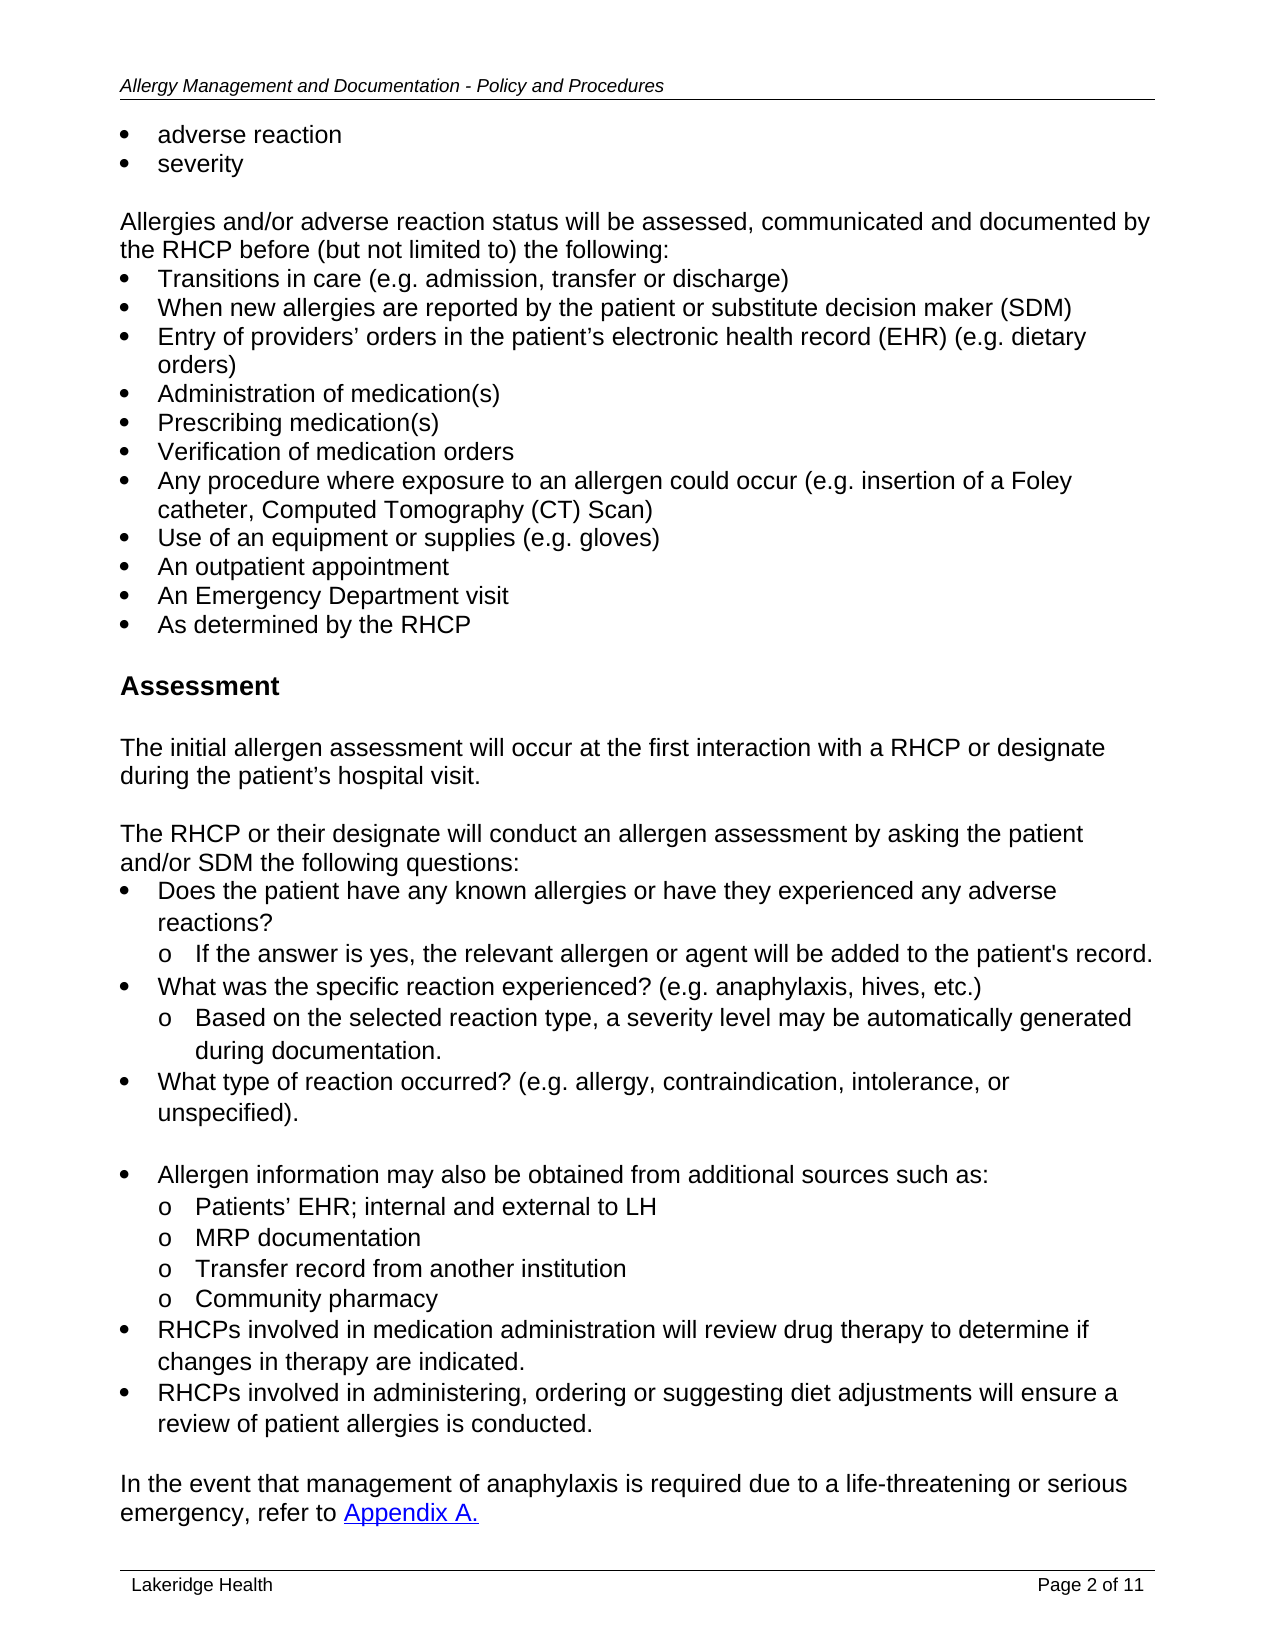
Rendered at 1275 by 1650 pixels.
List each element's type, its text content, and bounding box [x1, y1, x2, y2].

text The RHCP or their designate will conduct an allergen assessment by asking the patient and/or SDM the following questions: [120, 819, 1155, 876]
list An outpatient appointment [120, 552, 1155, 581]
list Community pharmacy [157, 1284, 1170, 1315]
list What type of reaction occurred? (e.g. allergy, contraindication, intolerance, or unspecified). [120, 1067, 1155, 1127]
list Does the patient have any known allergies or have they experienced any adverse reactions? [120, 876, 1155, 936]
text Allergies and/or adverse reaction status will be assessed, communicated and documented by the RHCP before (but not limited to) the following: [120, 206, 1155, 264]
list Based on the selected reaction type, a severity level may be automatically generated during documentation. [157, 1003, 1155, 1065]
list If the answer is yes, the relevant allergen or agent will be added to the patient's record. [157, 938, 1155, 969]
list adverse reaction [120, 120, 1170, 149]
list RHCPs involved in medication administration will review drug therapy to determine if changes in therapy are indicated. [120, 1315, 1155, 1375]
list RHCPs involved in administering, ordering or suggesting diet adjustments will ensure a review of patient allergies is conducted. [120, 1378, 1155, 1437]
list Prescribing medication(s) [120, 408, 1155, 437]
list Administration of medication(s) [120, 379, 1155, 408]
list What was the specific reaction experienced? (e.g. anaphylaxis, hives, etc.) [120, 972, 1155, 1001]
list Verification of medication orders [120, 437, 1155, 466]
list Transfer record from another institution [157, 1253, 1170, 1284]
list MRP documentation [157, 1223, 1170, 1253]
subtitle Assessment [120, 670, 1155, 733]
list Use of an equipment or supplies (e.g. gloves) [120, 523, 1155, 552]
list When new allergies are reported by the patient or substitute decision maker (SDM) [120, 293, 1155, 322]
list Patients’ EHR; internal and external to LH [157, 1192, 1170, 1223]
list Transitions in care (e.g. admission, transfer or discharge) [120, 264, 1155, 293]
text In the event that management of anaphylaxis is required due to a life-threatening or serious emergency, refer to Appendix A. [120, 1469, 1155, 1526]
text The initial allergen assessment will occur at the first interaction with a RHCP or designate during the patient’s hospital visit. [120, 733, 1170, 790]
list As determined by the RHCP [120, 610, 1155, 639]
list Allergen information may also be obtained from additional sources such as: [120, 1161, 1155, 1189]
list Any procedure where exposure to an allergen could occur (e.g. insertion of a Foley catheter, Computed Tomography (CT) Scan) [120, 466, 1155, 523]
list severity [120, 149, 1170, 178]
list Entry of providers’ orders in the patient’s electronic health record (EHR) (e.g. dietary orders) [120, 322, 1155, 379]
list An Emergency Department visit [120, 581, 1155, 610]
